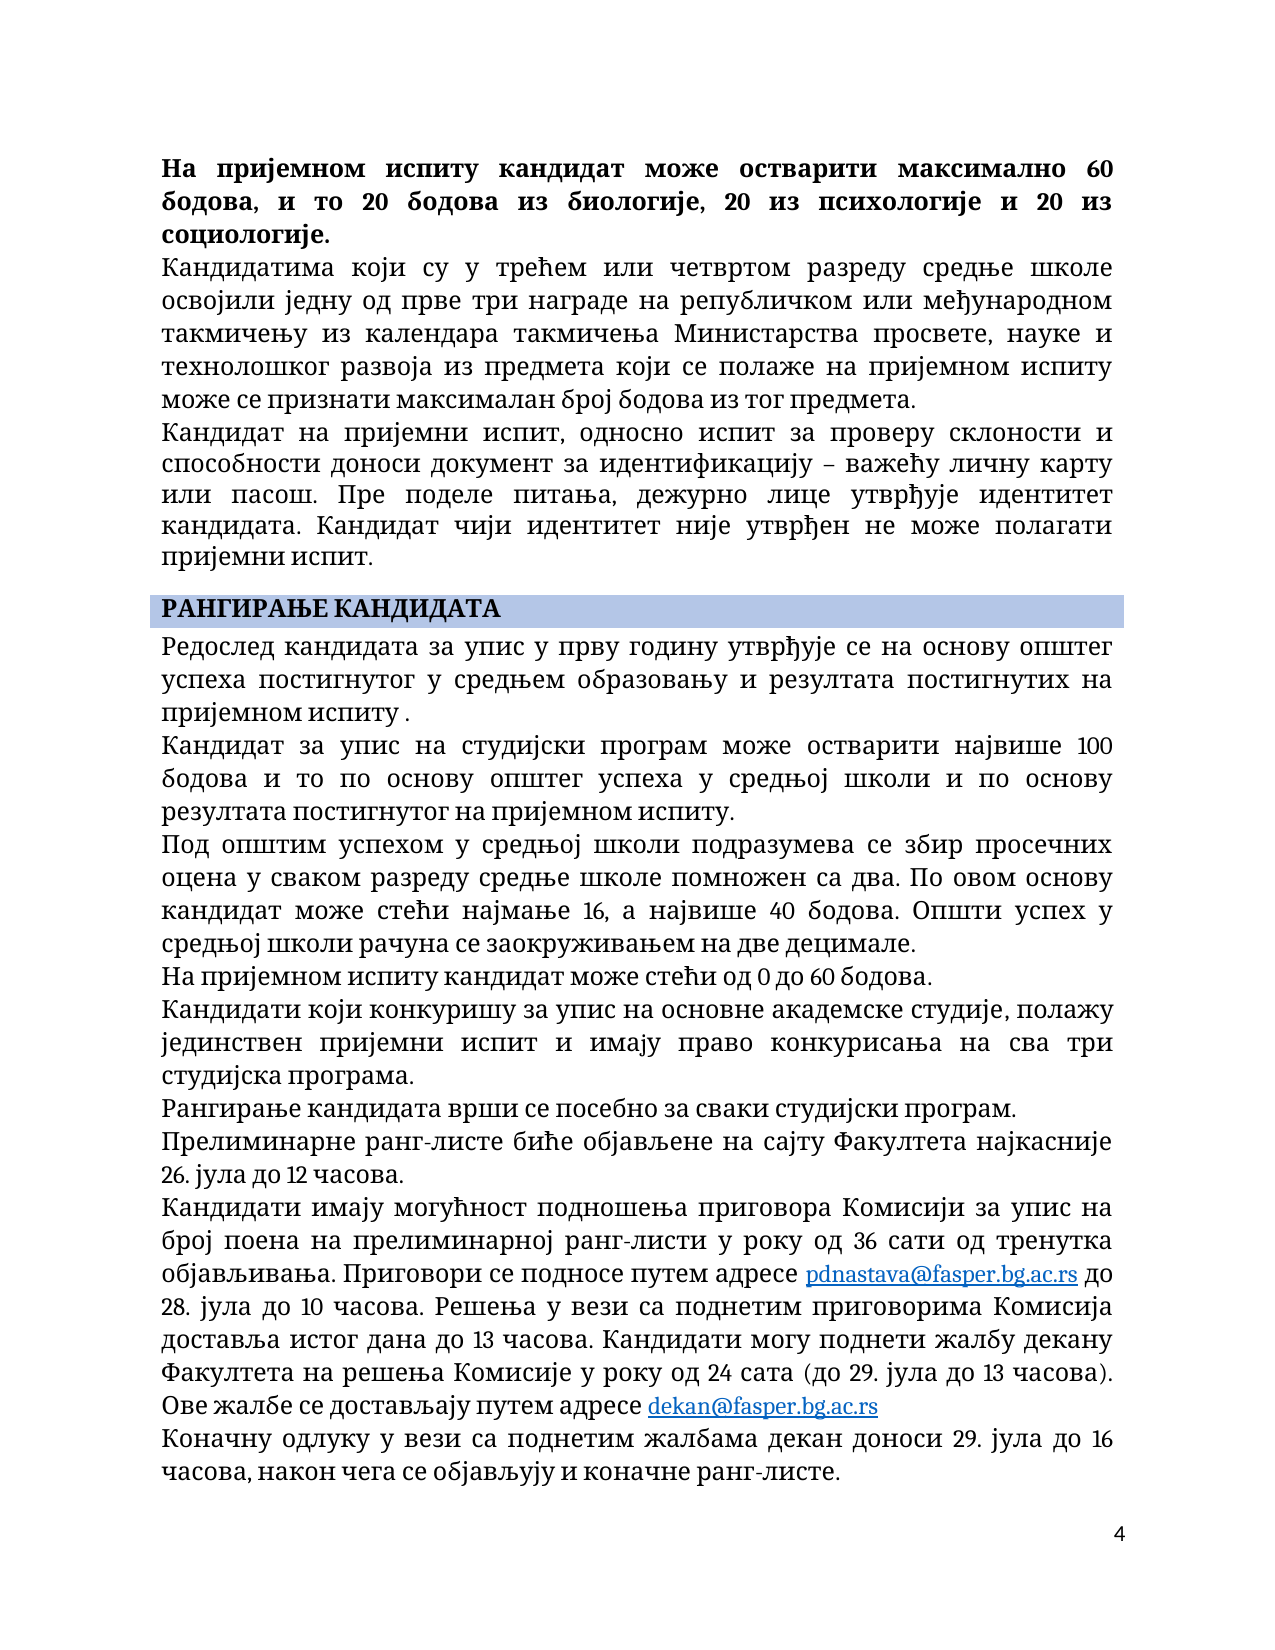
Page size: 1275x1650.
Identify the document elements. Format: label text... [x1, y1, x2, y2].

table_cell РАНГИРАЊЕ КАНДИДАТА [150, 463, 1124, 496]
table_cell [150, 501, 1124, 1491]
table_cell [150, 155, 1124, 458]
